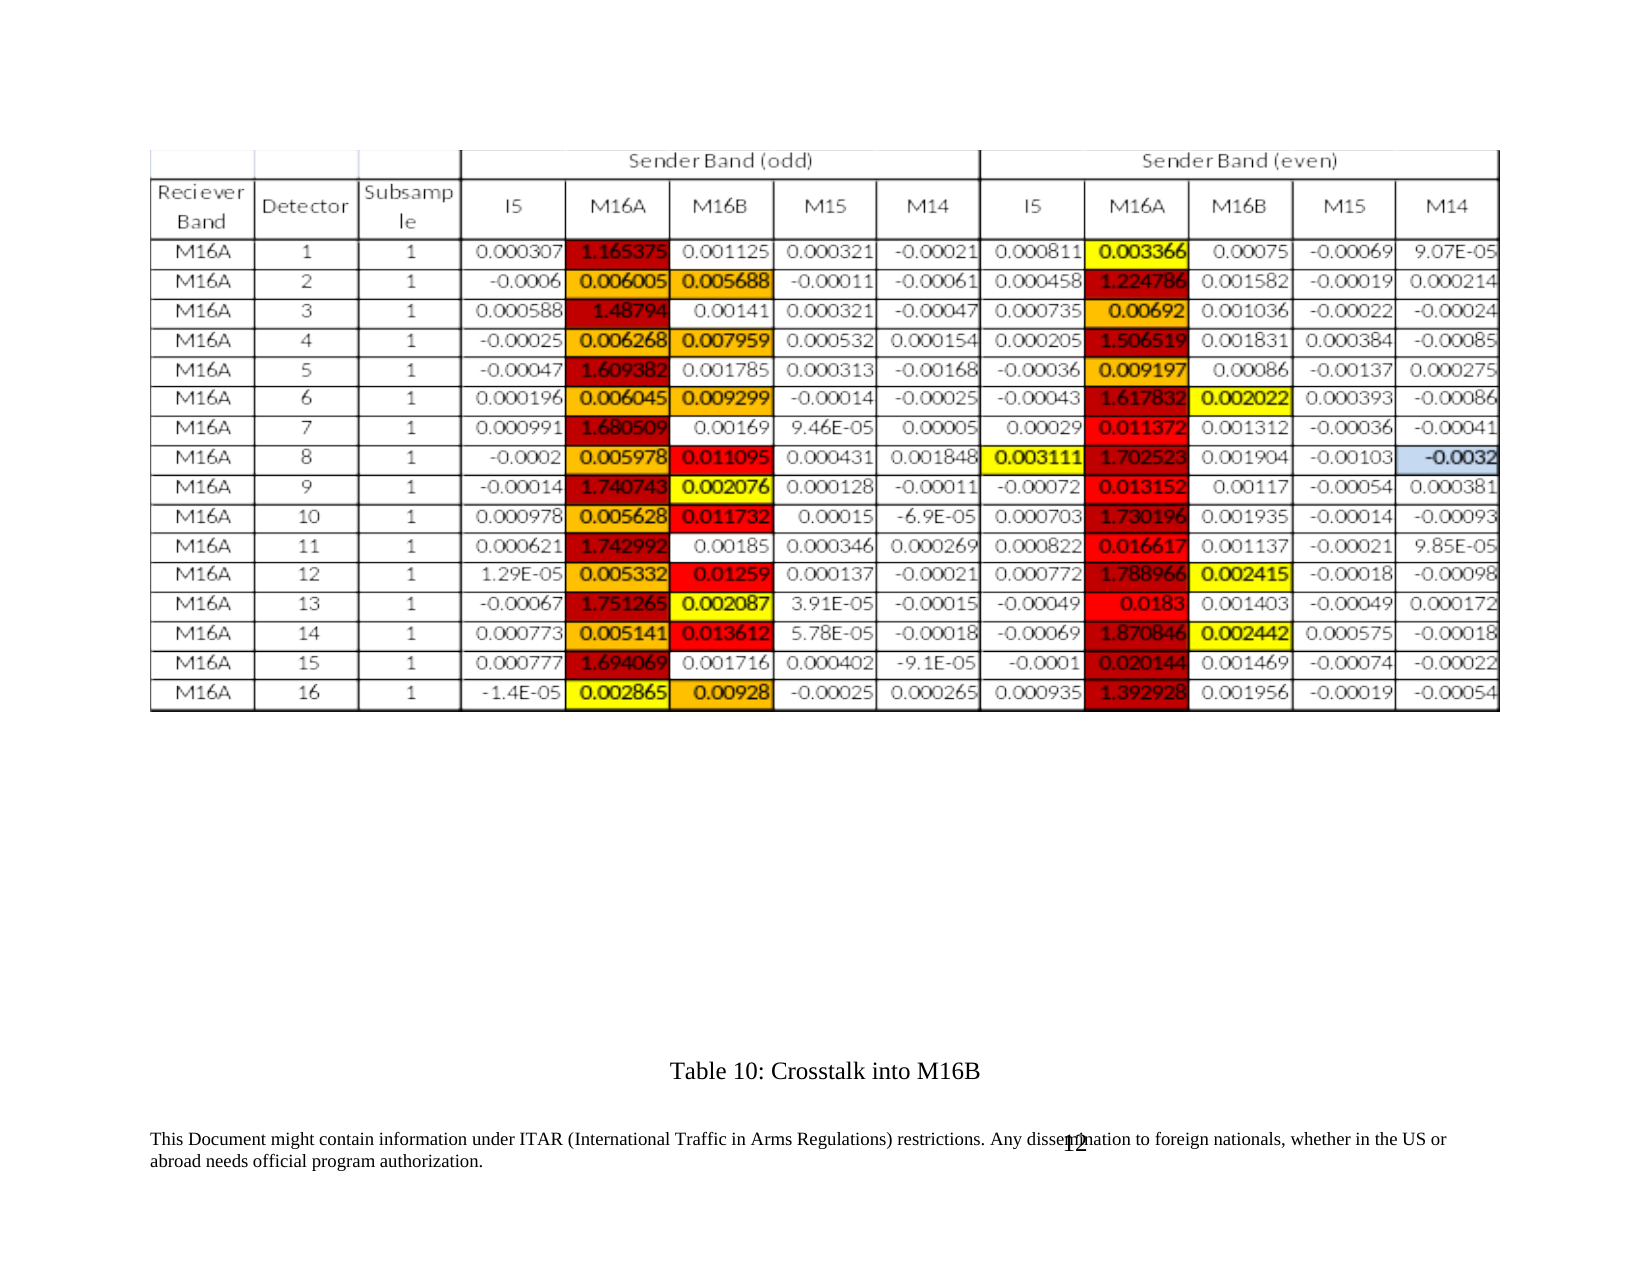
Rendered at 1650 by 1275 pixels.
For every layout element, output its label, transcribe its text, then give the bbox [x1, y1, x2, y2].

text Table 10: Crosstalk into M16B [150, 1056, 1500, 1085]
